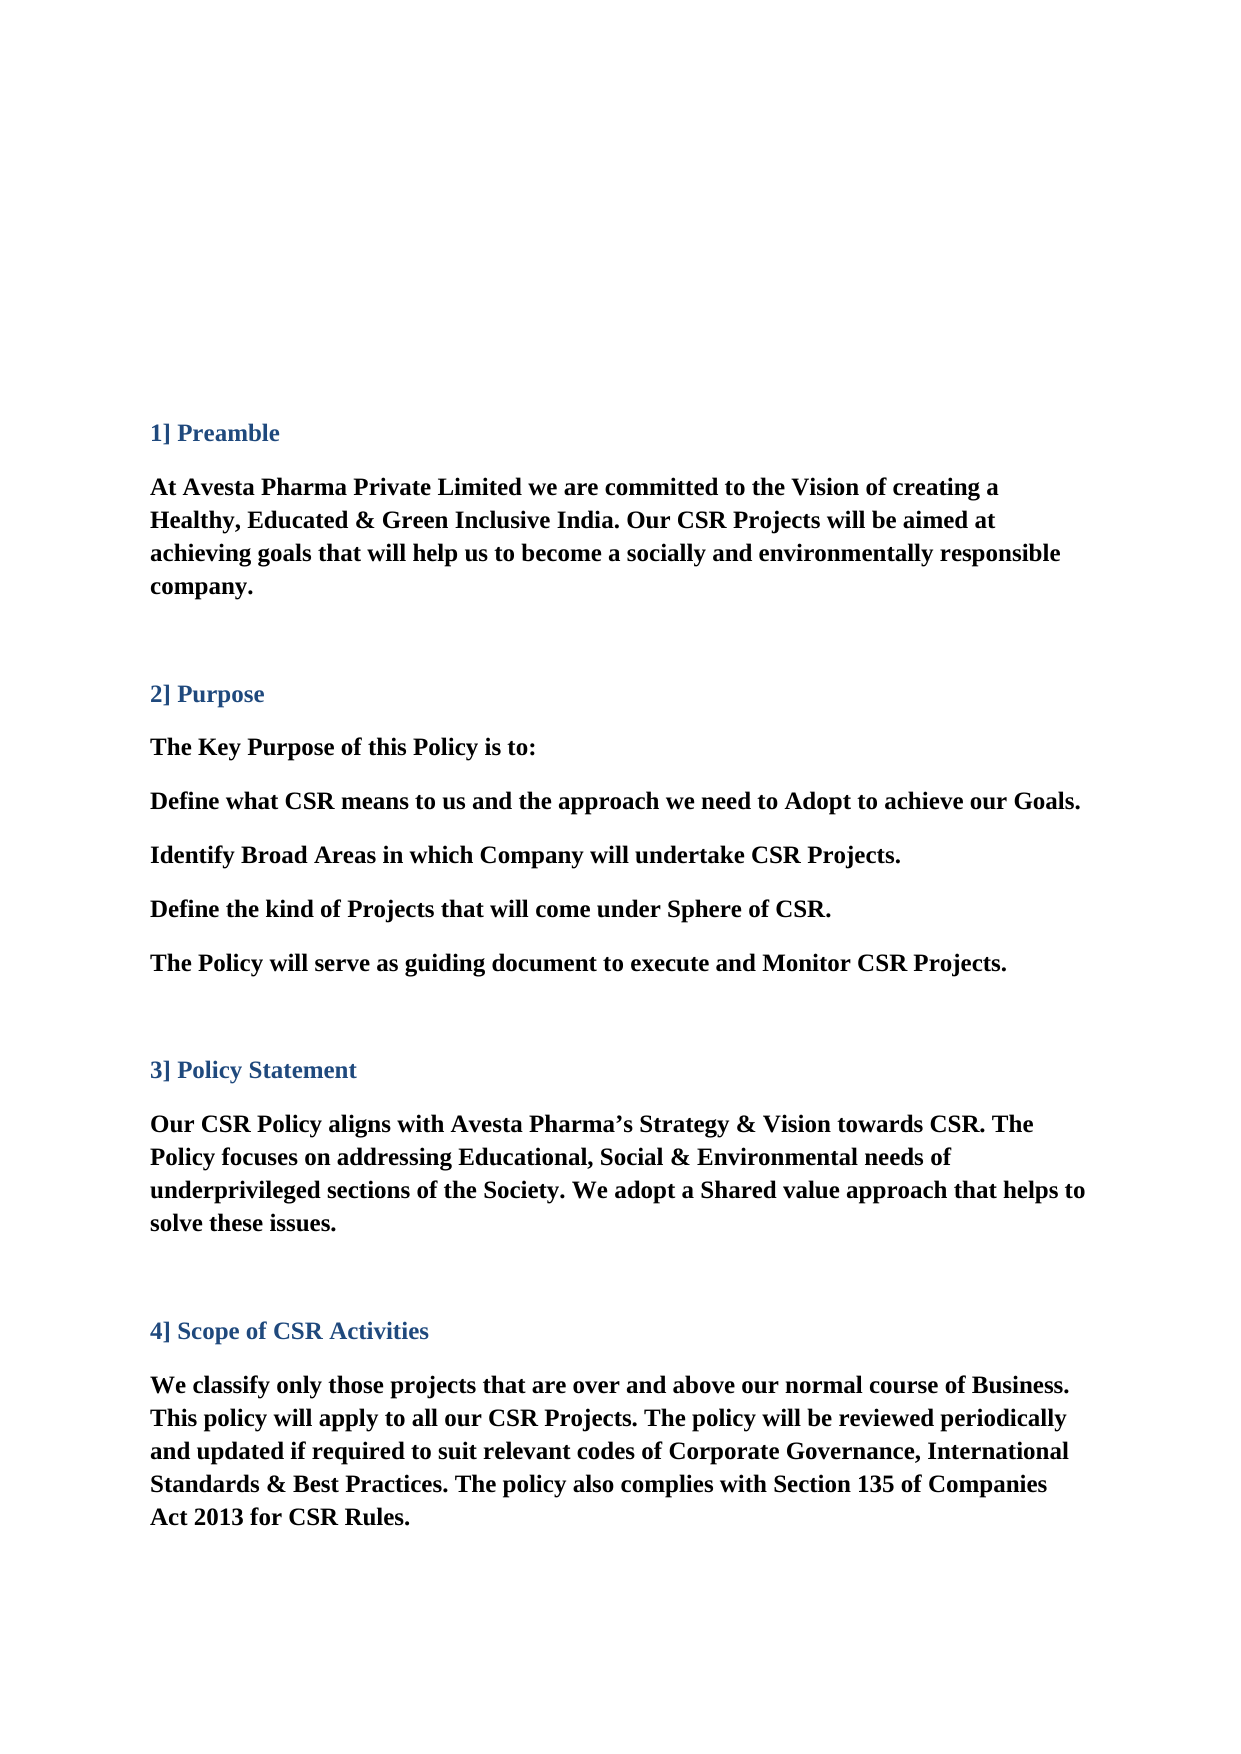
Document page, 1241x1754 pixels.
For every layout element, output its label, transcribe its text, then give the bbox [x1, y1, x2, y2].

text 4] Scope of CSR Activities [150, 1316, 1090, 1345]
text We classify only those projects that are over and above our normal course of Business. This policy will apply to all our CSR Projects. The policy will be reviewed periodically and updated if required to suit relevant codes of Corporate Governance, International Standards & Best Practices. The policy also complies with Section 135 of Companies Act 2013 for CSR Rules. [150, 1370, 1090, 1531]
text Identify Broad Areas in which Company will undertake CSR Projects. [150, 840, 1090, 869]
text Our CSR Policy aligns with Avesta Pharma’s Strategy & Vision towards CSR. The Policy focuses on addressing Educational, Social & Environmental needs of underprivileged sections of the Society. We adopt a Shared value approach that helps to solve these issues. [150, 1109, 1090, 1237]
text 1] Preamble [150, 418, 1090, 447]
text Define the kind of Projects that will come under Sphere of CSR. [150, 894, 1090, 923]
text The Policy will serve as guiding document to execute and Monitor CSR Projects. [150, 948, 1090, 977]
text The Key Purpose of this Policy is to: [150, 732, 1090, 761]
text 3] Policy Statement [150, 1056, 1090, 1084]
text Define what CSR means to us and the approach we need to Adopt to achieve our Goals. [150, 786, 1090, 815]
text 2] Purpose [150, 679, 1090, 707]
text At Avesta Pharma Private Limited we are committed to the Vision of creating a Healthy, Educated & Green Inclusive India. Our CSR Projects will be aimed at achieving goals that will help us to become a socially and environmentally responsible company. [150, 472, 1090, 600]
